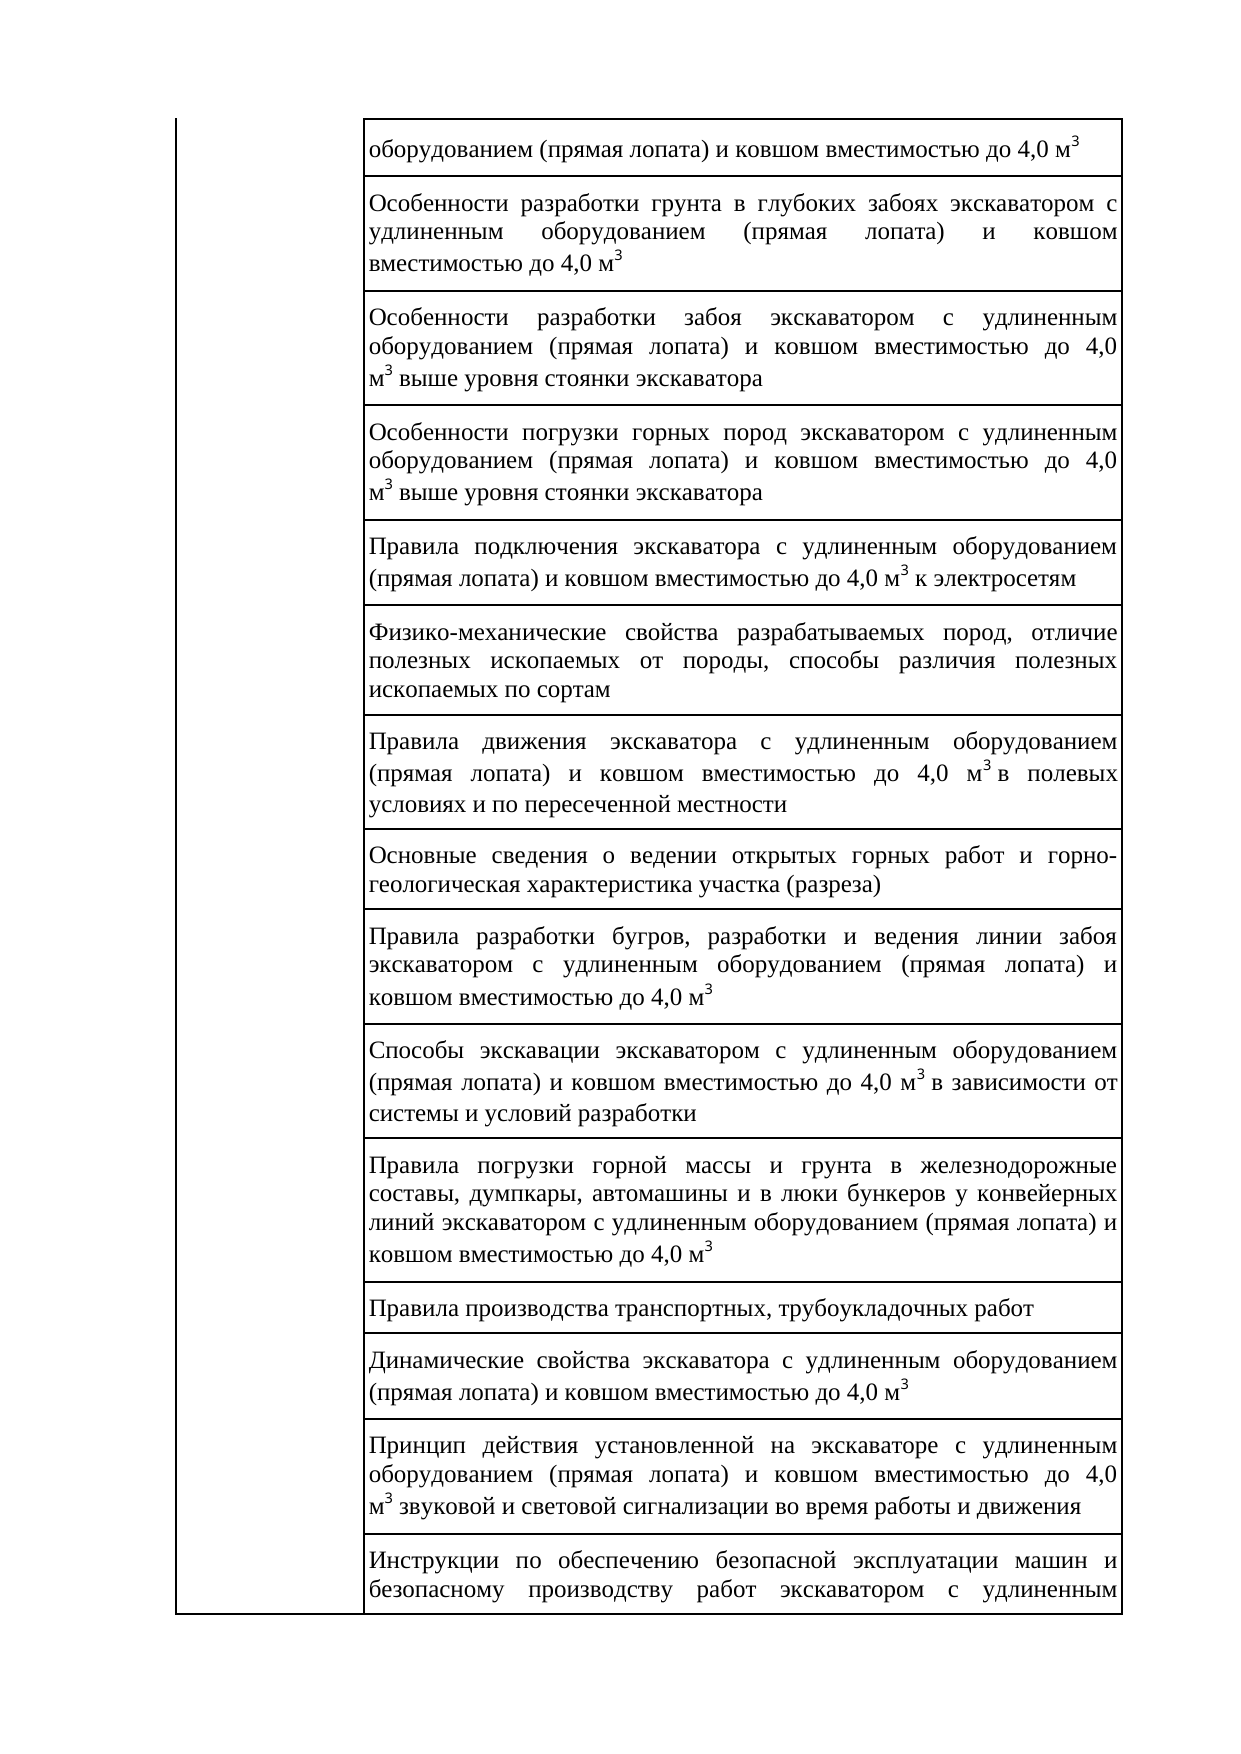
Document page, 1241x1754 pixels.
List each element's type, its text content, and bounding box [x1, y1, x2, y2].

table_cell Динамические свойства экскаватора с удлиненным оборудованием (прямая лопата) и ковшом вместимостью до 4,0 м3 [365, 1334, 1121, 1418]
table_cell Правила производства транспортных, трубоукладочных работ [365, 1283, 1121, 1332]
table_cell Основные сведения о ведении открытых горных работ и горно-геологическая характеристика участка (разреза) [365, 830, 1121, 908]
table_cell Правила погрузки горной массы и грунта в железнодорожные составы, думпкары, автомашины и в люки бункеров у конвейерных линий экскаватором с удлиненным оборудованием (прямая лопата) и ковшом вместимостью до 4,0 м3 [365, 1139, 1121, 1281]
table_cell Правила движения экскаватора с удлиненным оборудованием (прямая лопата) и ковшом вместимостью до 4,0 м3 в полевых условиях и по пересеченной местности [365, 716, 1121, 828]
table_cell Физико-механические свойства разрабатываемых пород, отличие полезных ископаемых от породы, способы различия полезных ископаемых по сортам [365, 606, 1121, 713]
table_cell Особенности разработки грунта в глубоких забоях экскаватором с удлиненным оборудованием (прямая лопата) и ковшом вместимостью до 4,0 м3 [365, 177, 1121, 289]
table_cell Правила разработки бугров, разработки и ведения линии забоя экскаватором с удлиненным оборудованием (прямая лопата) и ковшом вместимостью до 4,0 м3 [365, 910, 1121, 1023]
table_cell Особенности погрузки горных пород экскаватором с удлиненным оборудованием (прямая лопата) и ковшом вместимостью до 4,0 м3 выше уровня стоянки экскаватора [365, 406, 1121, 518]
table_cell Особенности разработки забоя экскаватором с удлиненным оборудованием (прямая лопата) и ковшом вместимостью до 4,0 м3 выше уровня стоянки экскаватора [365, 292, 1121, 404]
table_cell [177, 1023, 363, 1613]
table_cell Принцип действия установленной на экскаваторе с удлиненным оборудованием (прямая лопата) и ковшом вместимостью до 4,0 м3 звуковой и световой сигнализации во время работы и движения [365, 1420, 1121, 1532]
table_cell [365, 120, 1121, 175]
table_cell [365, 1535, 1121, 1613]
table_cell Правила подключения экскаватора с удлиненным оборудованием (прямая лопата) и ковшом вместимостью до 4,0 м3 к электросетям [365, 521, 1121, 604]
table_cell Способы экскавации экскаватором с удлиненным оборудованием (прямая лопата) и ковшом вместимостью до 4,0 м3 в зависимости от системы и условий разработки [365, 1025, 1121, 1137]
